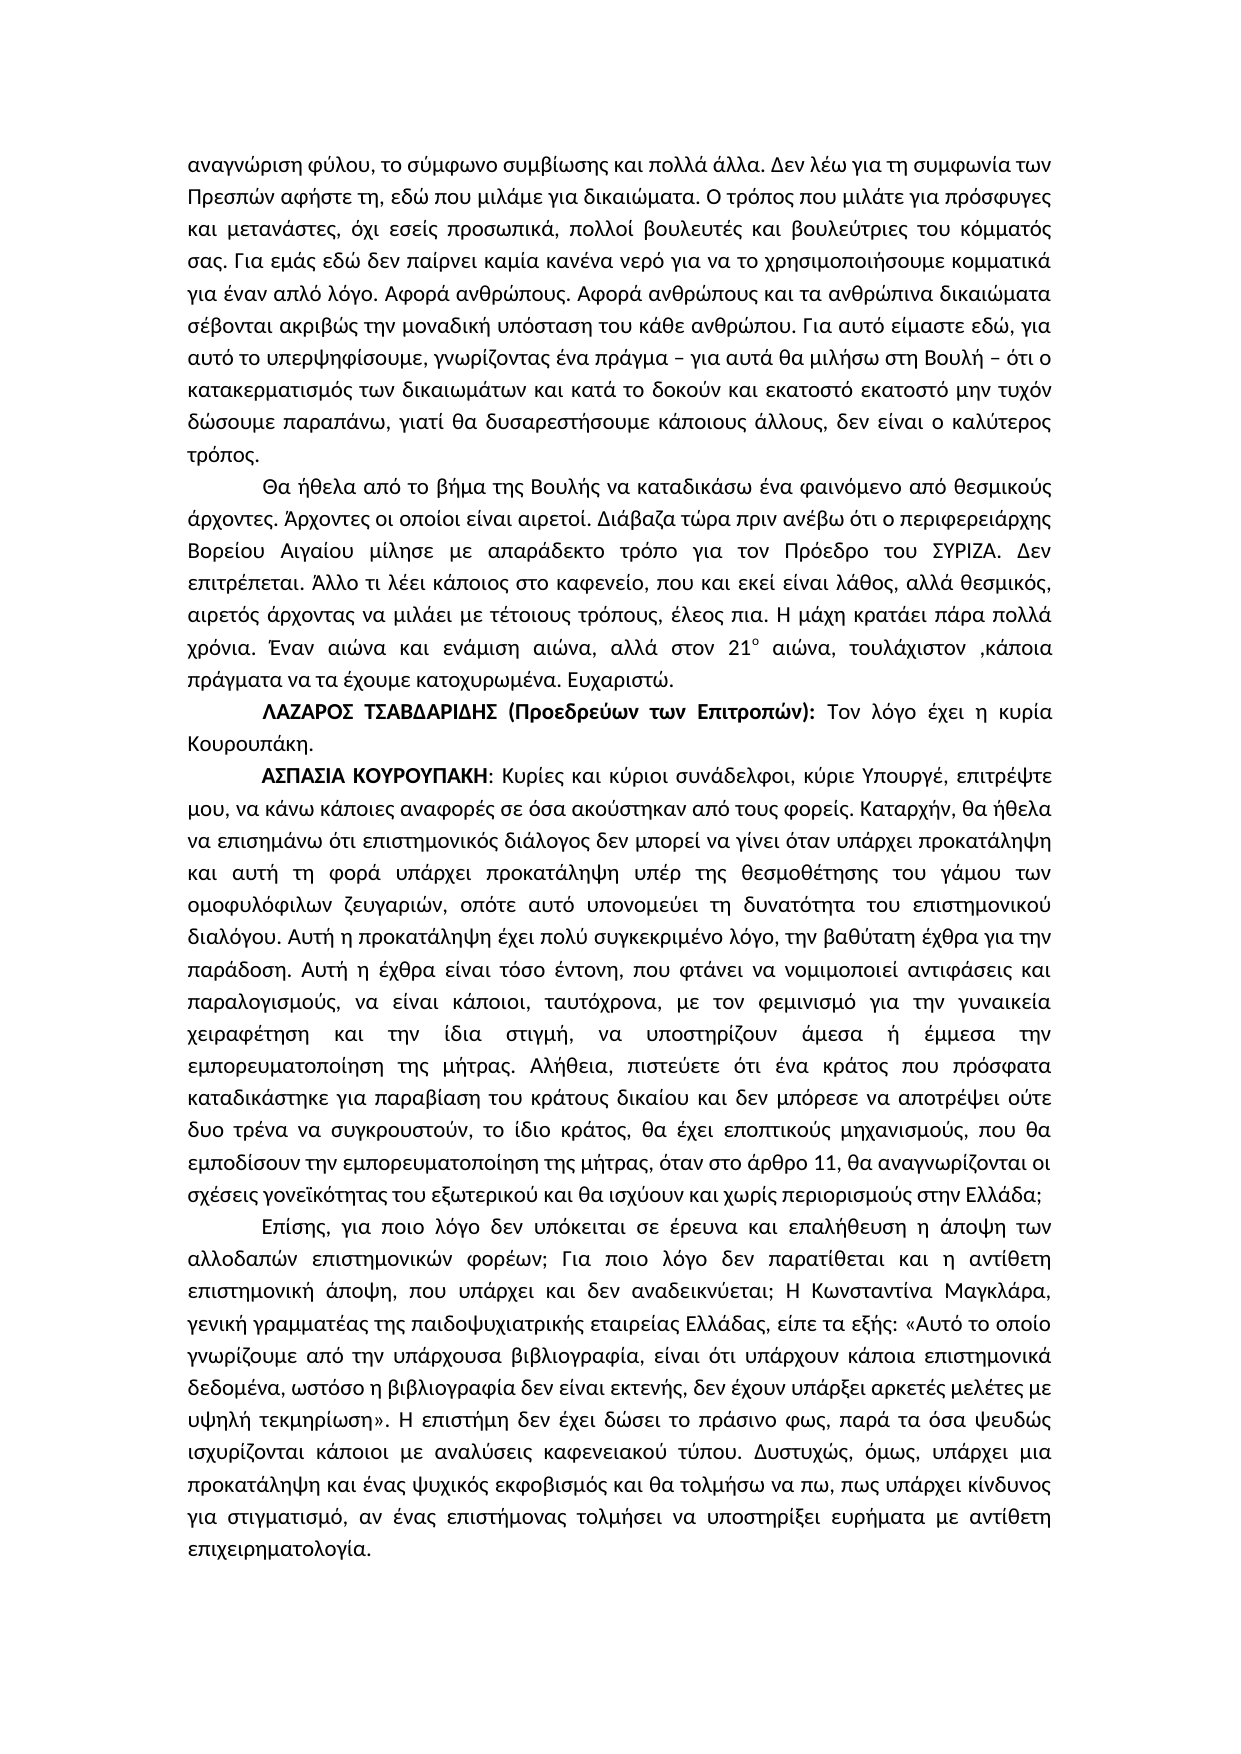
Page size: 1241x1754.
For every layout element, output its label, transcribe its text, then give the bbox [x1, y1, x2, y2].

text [187, 150, 1053, 468]
text Επίσης, για ποιο λόγο δεν υπόκειται σε έρευνα και επαλήθευση η άποψη των αλλοδαπών επιστημονικών φορέων; Για ποιο λόγο δεν παρατίθεται και η αντίθετη επιστημονική άποψη, που υπάρχει και δεν αναδεικνύεται; Η Κωνσταντίνα Μαγκλάρα, γενική γραμματέας της παιδοψυχιατρικής εταιρείας Ελλάδας, είπε τα εξής: «Αυτό το οποίο γνωρίζουμε από την υπάρχουσα βιβλιογραφία, είναι ότι υπάρχουν κάποια επιστημονικά δεδομένα, ωστόσο η βιβλιογραφία δεν είναι εκτενής, δεν έχουν υπάρξει αρκετές μελέτες με υψηλή τεκμηρίωση». Η επιστήμη δεν έχει δώσει το πράσινο φως, παρά τα όσα ψευδώς ισχυρίζονται κάποιοι με αναλύσεις καφενειακού τύπου. Δυστυχώς, όμως, υπάρχει μια προκατάληψη και ένας ψυχικός εκφοβισμός και θα τολμήσω να πω, πως υπάρχει κίνδυνος για στιγματισμό, αν ένας επιστήμονας τολμήσει να υποστηρίξει ευρήματα με αντίθετη επιχειρηματολογία. [187, 1212, 1053, 1562]
text ΛΑΖΑΡΟΣ ΤΣΑΒΔΑΡΙΔΗΣ (Προεδρεύων των Επιτροπών): Τον λόγο έχει η κυρία Κουρουπάκη. [187, 697, 1053, 757]
text Θα ήθελα από το βήμα της Βουλής να καταδικάσω ένα φαινόμενο από θεσμικούς άρχοντες. Άρχοντες οι οποίοι είναι αιρετοί. Διάβαζα τώρα πριν ανέβω ότι ο περιφερειάρχης Βορείου Αιγαίου μίλησε με απαράδεκτο τρόπο για τον Πρόεδρο του ΣΥΡΙΖΑ. Δεν επιτρέπεται. Άλλο τι λέει κάποιος στο καφενείο, που και εκεί είναι λάθος, αλλά θεσμικός, αιρετός άρχοντας να μιλάει με τέτοιους τρόπους, έλεος πια. Η μάχη κρατάει πάρα πολλά χρόνια. Έναν αιώνα και ενάμιση αιώνα, αλλά στον 21ο αιώνα, τουλάχιστον ,κάποια πράγματα να τα έχουμε κατοχυρωμένα. Ευχαριστώ. [187, 472, 1053, 693]
text ΑΣΠΑΣΙΑ ΚΟΥΡΟΥΠΑΚΗ: Κυρίες και κύριοι συνάδελφοι, κύριε Υπουργέ, επιτρέψτε μου, να κάνω κάποιες αναφορές σε όσα ακούστηκαν από τους φορείς. Καταρχήν, θα ήθελα να επισημάνω ότι επιστημονικός διάλογος δεν μπορεί να γίνει όταν υπάρχει προκατάληψη και αυτή τη φορά υπάρχει προκατάληψη υπέρ της θεσμοθέτησης του γάμου των ομοφυλόφιλων ζευγαριών, οπότε αυτό υπονομεύει τη δυνατότητα του επιστημονικού διαλόγου. Αυτή η προκατάληψη έχει πολύ συγκεκριμένο λόγο, την βαθύτατη έχθρα για την παράδοση. Αυτή η έχθρα είναι τόσο έντονη, που φτάνει να νομιμοποιεί αντιφάσεις και παραλογισμούς, να είναι κάποιοι, ταυτόχρονα, με τον φεμινισμό για την γυναικεία χειραφέτηση και την ίδια στιγμή, να υποστηρίζουν άμεσα ή έμμεσα την εμπορευματοποίηση της μήτρας. Αλήθεια, πιστεύετε ότι ένα κράτος που πρόσφατα καταδικάστηκε για παραβίαση του κράτους δικαίου και δεν μπόρεσε να αποτρέψει ούτε δυο τρένα να συγκρουστούν, το ίδιο κράτος, θα έχει εποπτικούς μηχανισμούς, που θα εμποδίσουν την εμπορευματοποίηση της μήτρας, όταν στο άρθρο 11, θα αναγνωρίζονται οι σχέσεις γονεϊκότητας του εξωτερικού και θα ισχύουν και χωρίς περιορισμούς στην Ελλάδα; [187, 762, 1053, 1208]
